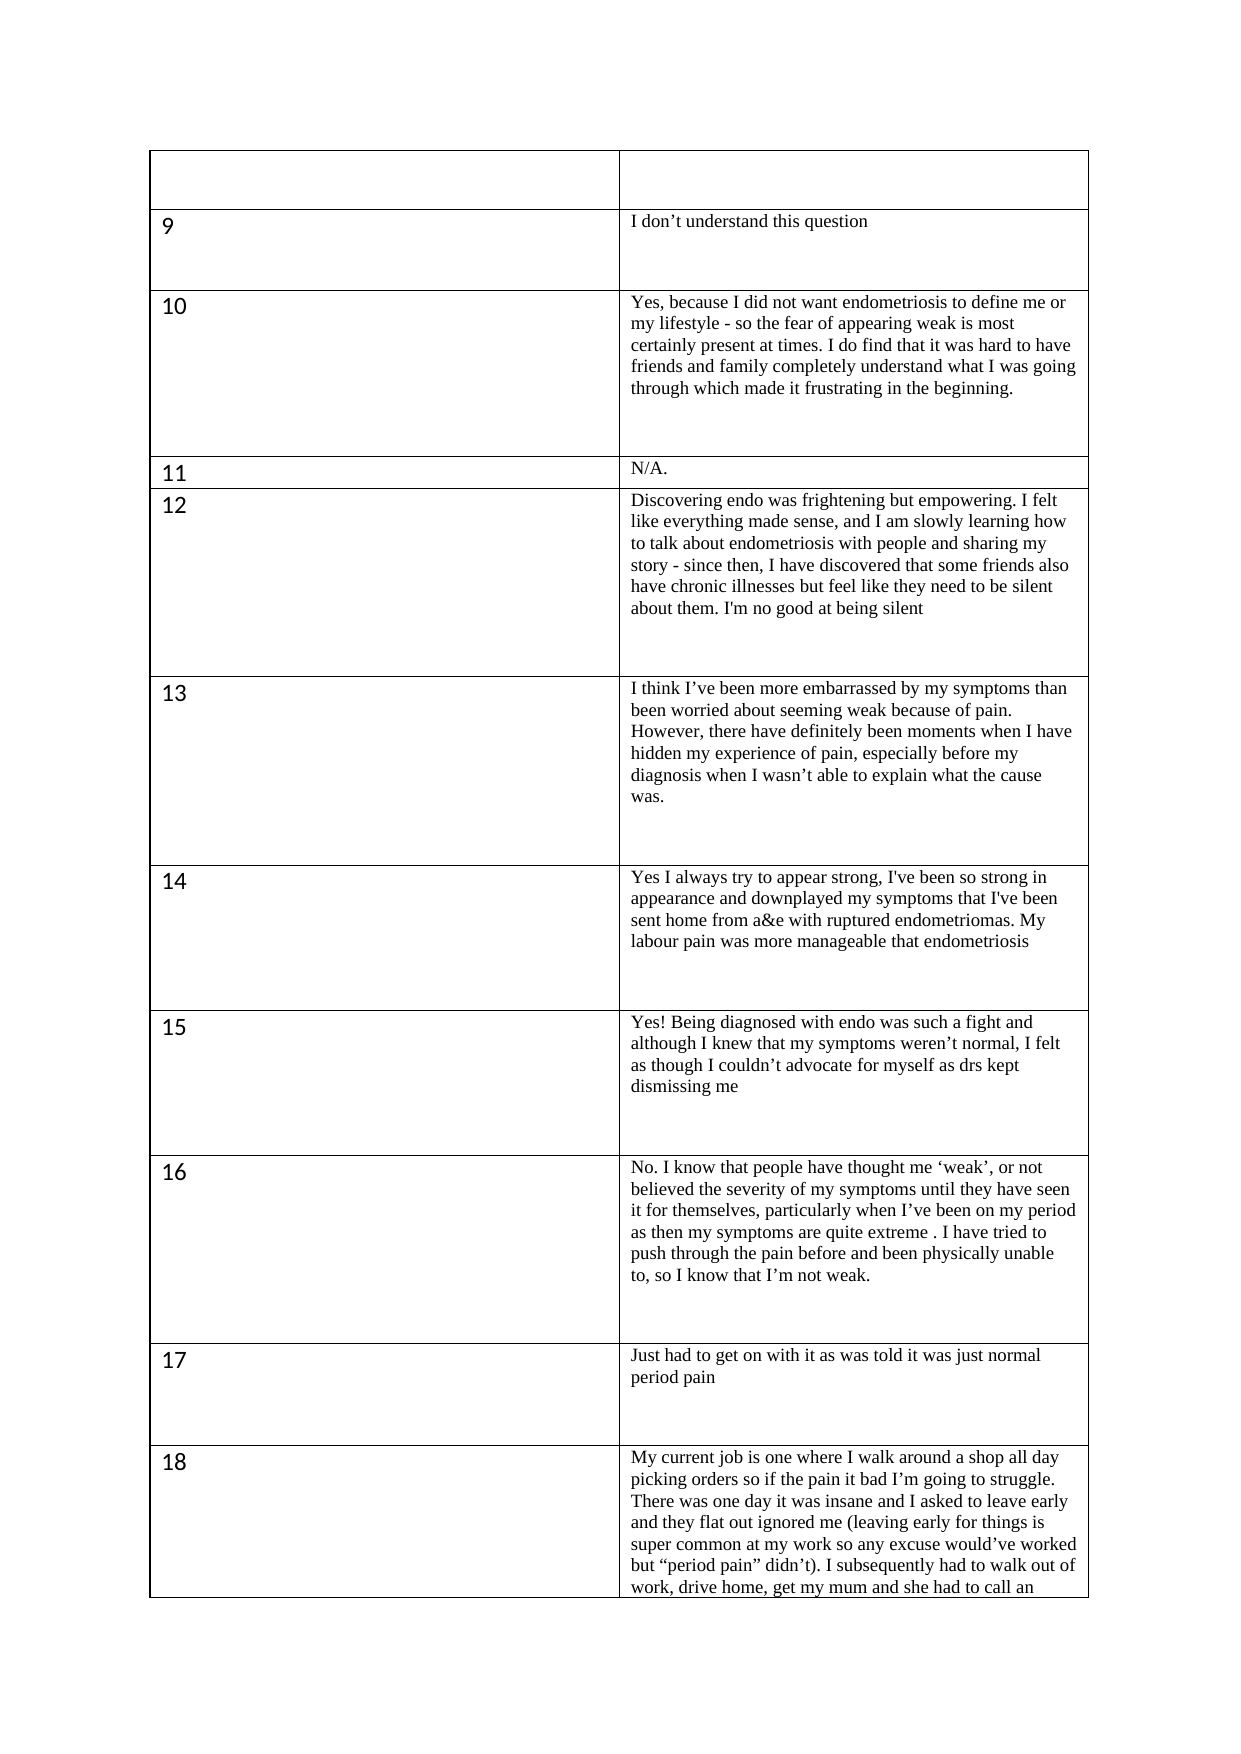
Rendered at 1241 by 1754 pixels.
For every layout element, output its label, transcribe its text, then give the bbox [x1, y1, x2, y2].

table_cell 9 [151, 210, 619, 289]
table_cell 11 [151, 457, 619, 488]
table_cell 12 [151, 489, 619, 676]
table_cell N/A. [620, 457, 1088, 488]
table_cell Yes I always try to appear strong, I've been so strong in appearance and downplayed my symptoms that I've been sent home from a&e with ruptured endometriomas. My labour pain was more manageable that endometriosis [620, 866, 1088, 1010]
table_cell 10 [151, 291, 619, 456]
table_cell 8 [151, 151, 619, 209]
table_cell Discovering endo was frightening but empowering. I felt like everything made sense, and I am slowly learning how to talk about endometriosis with people and sharing my story - since then, I have discovered that some friends also have chronic illnesses but feel like they need to be silent about them. I'm no good at being silent [620, 489, 1088, 676]
table_cell Yes, because I did not want endometriosis to define me or my lifestyle - so the fear of appearing weak is most certainly present at times. I do find that it was hard to have friends and family completely understand what I was going through which made it frustrating in the beginning. [620, 291, 1088, 456]
table_cell I think I’ve been more embarrassed by my symptoms than been worried about seeming weak because of pain. However, there have definitely been moments when I have hidden my experience of pain, especially before my diagnosis when I wasn’t able to explain what the cause was. [620, 677, 1088, 864]
table_cell I don’t understand this question [620, 210, 1088, 289]
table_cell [620, 151, 1088, 209]
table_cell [620, 1446, 1088, 1597]
table_cell 13 [151, 677, 619, 864]
table_cell 18 [151, 1446, 619, 1597]
table_cell No. I know that people have thought me ‘weak’, or not believed the severity of my symptoms until they have seen it for themselves, particularly when I’ve been on my period as then my symptoms are quite extreme . I have tried to push through the pain before and been physically unable to, so I know that I’m not weak. [620, 1156, 1088, 1343]
table_cell Yes! Being diagnosed with endo was such a fight and although I knew that my symptoms weren’t normal, I felt as though I couldn’t advocate for myself as drs kept dismissing me [620, 1011, 1088, 1155]
table_cell 17 [151, 1344, 619, 1445]
table_cell 16 [151, 1156, 619, 1343]
table_cell 15 [151, 1011, 619, 1155]
table_cell Just had to get on with it as was told it was just normal period pain [620, 1344, 1088, 1445]
table_cell 14 [151, 866, 619, 1010]
